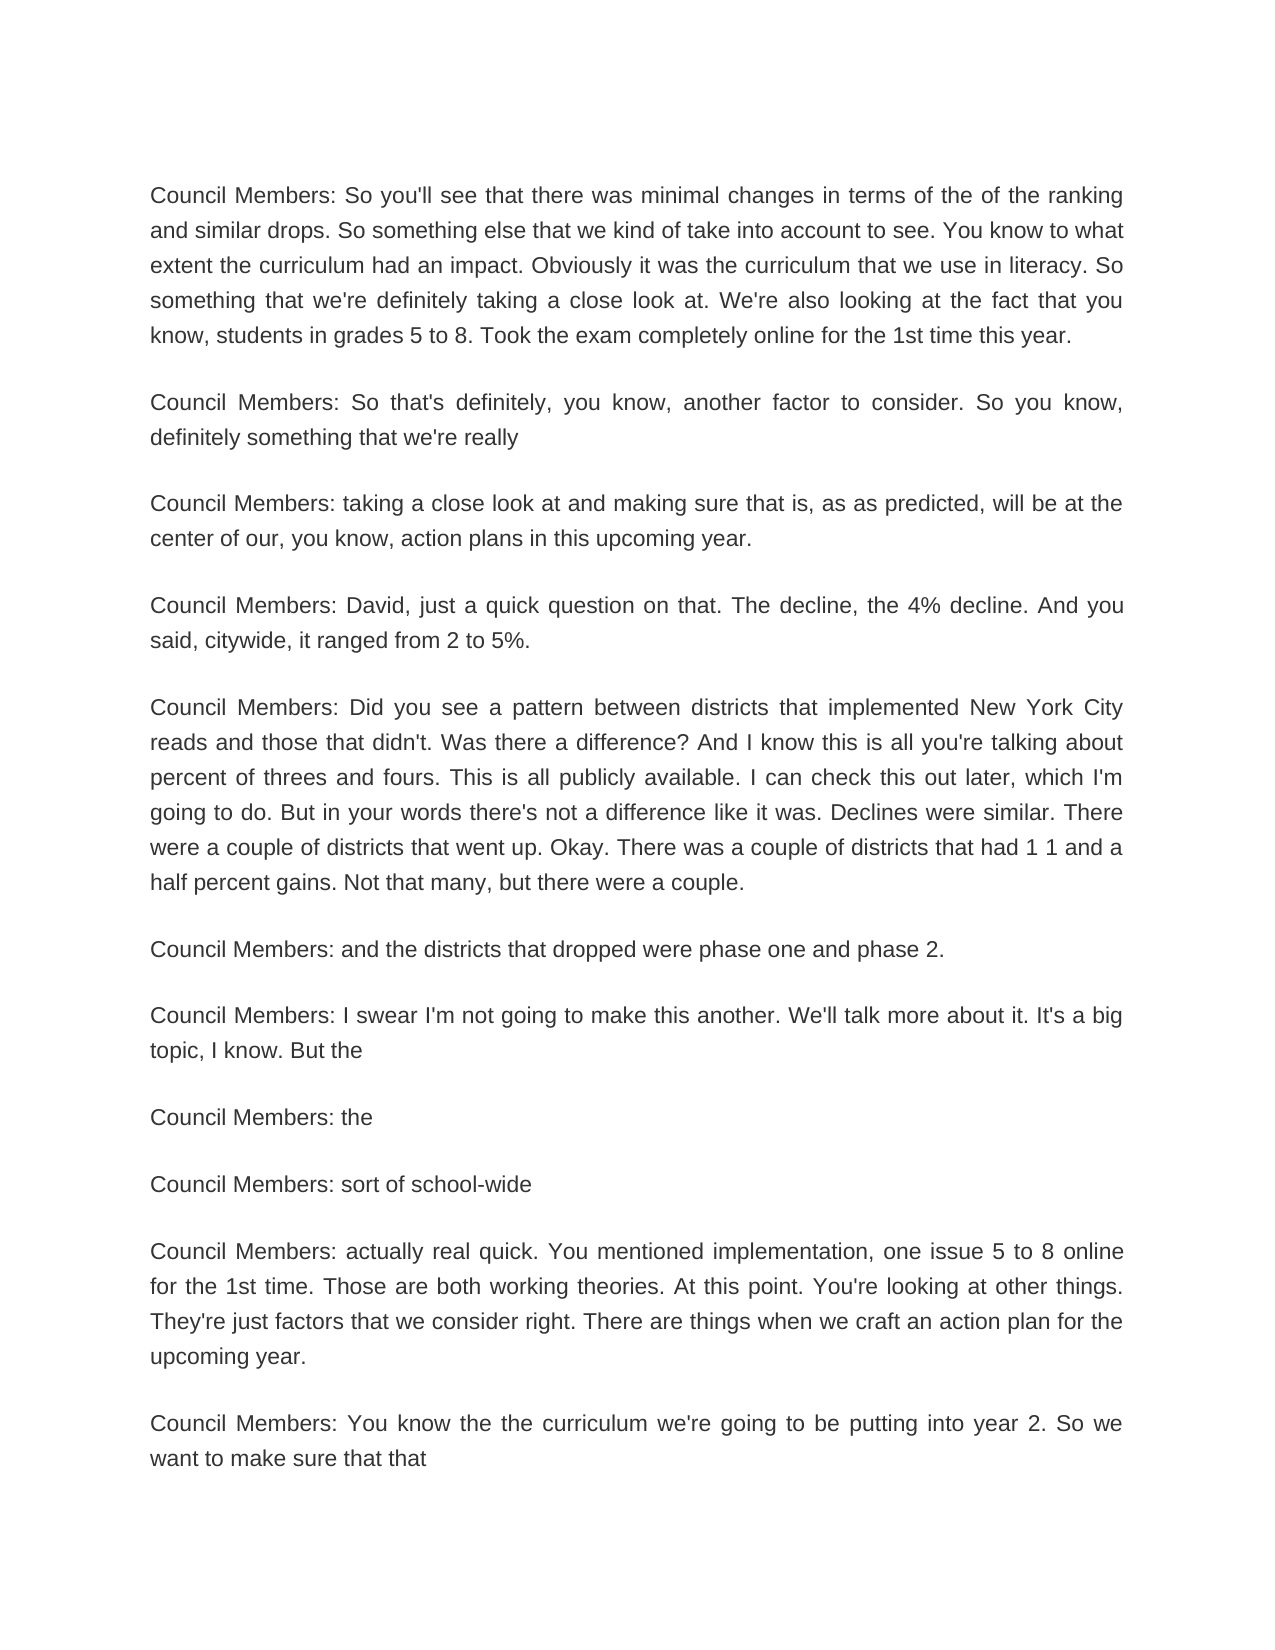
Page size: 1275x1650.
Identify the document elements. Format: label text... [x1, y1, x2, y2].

text Council Members: You know the the curriculum we're going to be putting into year 2. So we want to make sure that that [150, 1409, 1125, 1471]
text Council Members: I swear I'm not going to make this another. We'll talk more about it. It's a big topic, I know. But the [150, 1002, 1125, 1064]
text Council Members: and the districts that dropped were phase one and phase 2. [150, 936, 1125, 962]
text Council Members: Did you see a pattern between districts that implemented New York City reads and those that didn't. Was there a difference? And I know this is all you're talking about percent of threes and fours. This is all publicly available. I can check this out later, which I'm going to do. But in your words there's not a difference like it was. Declines were similar. There were a couple of districts that went up. Okay. There was a couple of districts that had 1 1 and a half percent gains. Not that many, but there were a couple. [150, 694, 1125, 895]
text Council Members: David, just a quick question on that. The decline, the 4% decline. And you said, citywide, it ranged from 2 to 5%. [150, 592, 1125, 653]
text Council Members: taking a close look at and making sure that is, as as predicted, will be at the center of our, you know, action plans in this upcoming year. [150, 490, 1125, 552]
text Council Members: So you'll see that there was minimal changes in terms of the of the ranking and similar drops. So something else that we kind of take into account to see. You know to what extent the curriculum had an impact. Obviously it was the curriculum that we use in literacy. So something that we're definitely taking a close look at. We're also looking at the fact that you know, students in grades 5 to 8. Took the exam completely online for the 1st time this year. [150, 182, 1125, 348]
text Council Members: So that's definitely, you know, another factor to consider. So you know, definitely something that we're really [150, 388, 1125, 450]
text Council Members: actually real quick. You mentioned implementation, one issue 5 to 8 online for the 1st time. Those are both working theories. At this point. You're looking at other things. They're just factors that we consider right. There are things when we craft an action plan for the upcoming year. [150, 1238, 1125, 1369]
text Council Members: sort of school-wide [150, 1171, 1125, 1197]
text Council Members: the [150, 1104, 1125, 1131]
